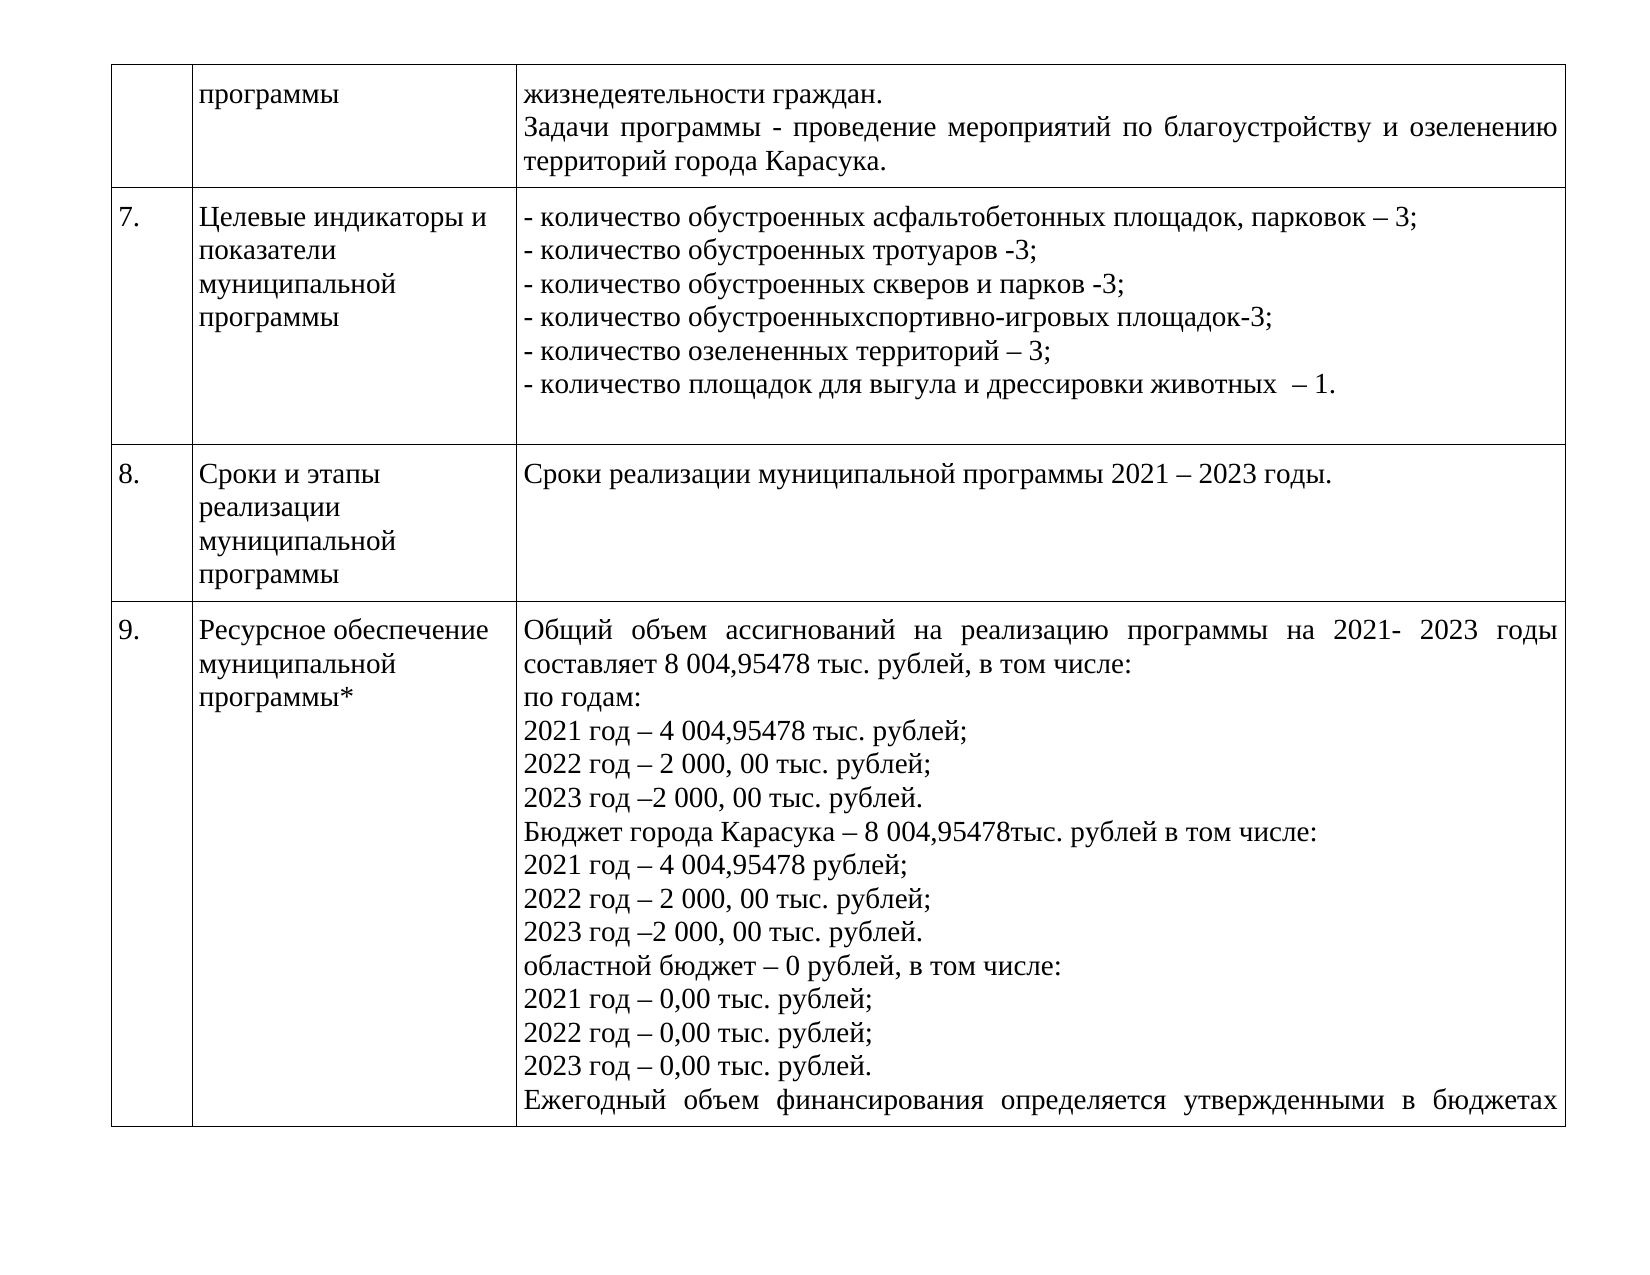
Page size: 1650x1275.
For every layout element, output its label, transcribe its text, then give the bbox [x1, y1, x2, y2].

table_cell Сроки и этапы реализации муниципальной программы [193, 445, 516, 601]
table_cell Сроки реализации муниципальной программы 2021 – 2023 годы. [517, 445, 1565, 601]
table_cell Целевые индикаторы и показатели муниципальной программы [193, 188, 516, 444]
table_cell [517, 602, 1565, 1126]
table_cell 9. [112, 602, 192, 1126]
table_cell - количество обустроенных асфальтобетонных площадок, парковок – 3; - количество обустроенных тротуаров -3; - количество обустроенных скверов и парков -3; - количество обустроенныхспортивно-игровых площадок-3; - количество озелененных территорий – 3; - количество площадок для выгула и дрессировки животных – 1. [517, 188, 1565, 444]
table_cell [517, 65, 1565, 187]
table_cell 8. [112, 445, 192, 601]
table_cell 6. [112, 65, 192, 187]
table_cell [193, 65, 516, 187]
table_cell 7. [112, 188, 192, 444]
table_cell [193, 602, 516, 1126]
